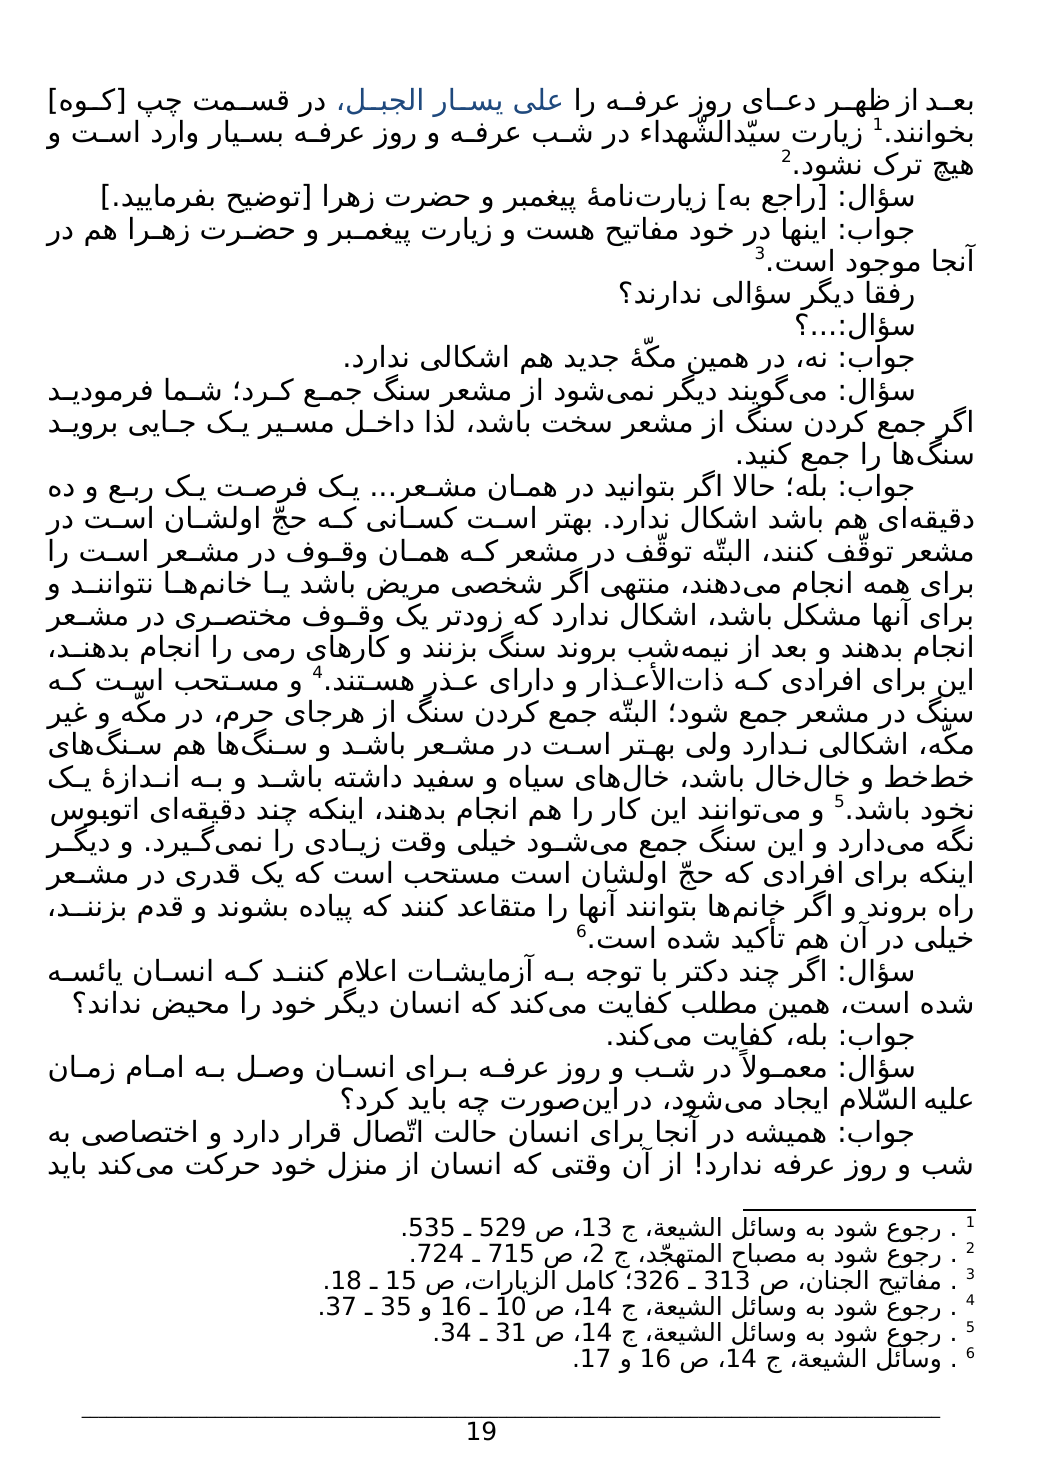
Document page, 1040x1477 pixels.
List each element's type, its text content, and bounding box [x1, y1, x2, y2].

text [47, 1117, 975, 1181]
text جواب: بله؛ حالا اگر بتوانید در همان مشعر... یک فرصت یک ربع و ده دقیقه‌ای هم باشد اشکال ندارد. بهتر است کسانی که حجّ اولشان است در مشعر توقّف کنند، البتّه توقّف در مشعر که همان وقوف در مشعر است را برای همه انجام می‌دهند، منتهی اگر شخصی مریض باشد یا خانم‌ها نتوانند و برای آنها مشکل باشد، اشکال ندارد که زودتر یک وقوف مختصری در مشعر انجام بدهند و بعد از نیمه‌شب بروند سنگ بزنند و کارهای رمی را انجام بدهند، این برای افرادی که ذات‌الأعذار و دارای عذر هستند. و مستحب است که سنگ در مشعر جمع شود؛ البتّه جمع کردن سنگ از هرجای حرم، در مکّه و غیر مکّه، اشکالی ندارد ولی بهتر است در مشعر باشد و سنگ‌ها هم سنگ‌های خط‌خط و خال‌خال باشد، خال‌های سیاه و سفید داشته باشد و به اندازۀ یک نخود باشد. و می‌توانند این کار را هم انجام بدهند، اینکه چند دقیقه‌ای اتوبوس نگه می‌دارد و این سنگ جمع می‌شود خیلی وقت زیادی را نمی‌گیرد. و دیگر اینکه برای افرادی که حجّ اولشان است مستحب است که یک قدری در مشعر راه بروند و اگر خانم‌ها بتوانند آنها را متقاعد کنند که پیاده بشوند و قدم بزنند، خیلی در آن هم تأکید شده است. [47, 471, 975, 955]
text سؤال: می‌گویند دیگر نمی‌شود از مشعر سنگ جمع کرد؛ شما فرمودید اگر جمع کردن سنگ از مشعر سخت باشد، لذا داخل مسیر یک جایی بروید سنگ‌ها را جمع کنید. [47, 374, 975, 471]
text جواب: اینها در خود مفاتیح هست و زیارت پیغمبر و حضرت زهرا هم در آنجا موجود است. [47, 213, 975, 278]
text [47, 84, 975, 181]
text سؤال: اگر چند دکتر با توجه به آزمایشات اعلام کنند که انسان یائسه شده است، همین مطلب کفایت می‌کند که انسان دیگر خود را محیض نداند؟ [47, 955, 975, 1020]
text جواب: بله، کفایت می‌کند. [47, 1020, 975, 1052]
text سؤال: معمولاً در شب و روز عرفه برای انسان وصل به امام زمان علیه السّلام ایجاد می‌شود، در این‌صورت چه باید کرد؟ [47, 1052, 975, 1117]
text رفقا دیگر سؤالی ندارند؟ [47, 278, 975, 310]
text سؤال: [راجع به] زیارت‌نامۀ پیغمبر و حضرت زهرا [توضیح بفرمایید.] [47, 181, 975, 213]
text سؤال:...؟ [47, 310, 975, 342]
text جواب: نه، در همین مکّۀ جدید هم اشکالی ندارد. [47, 342, 975, 374]
